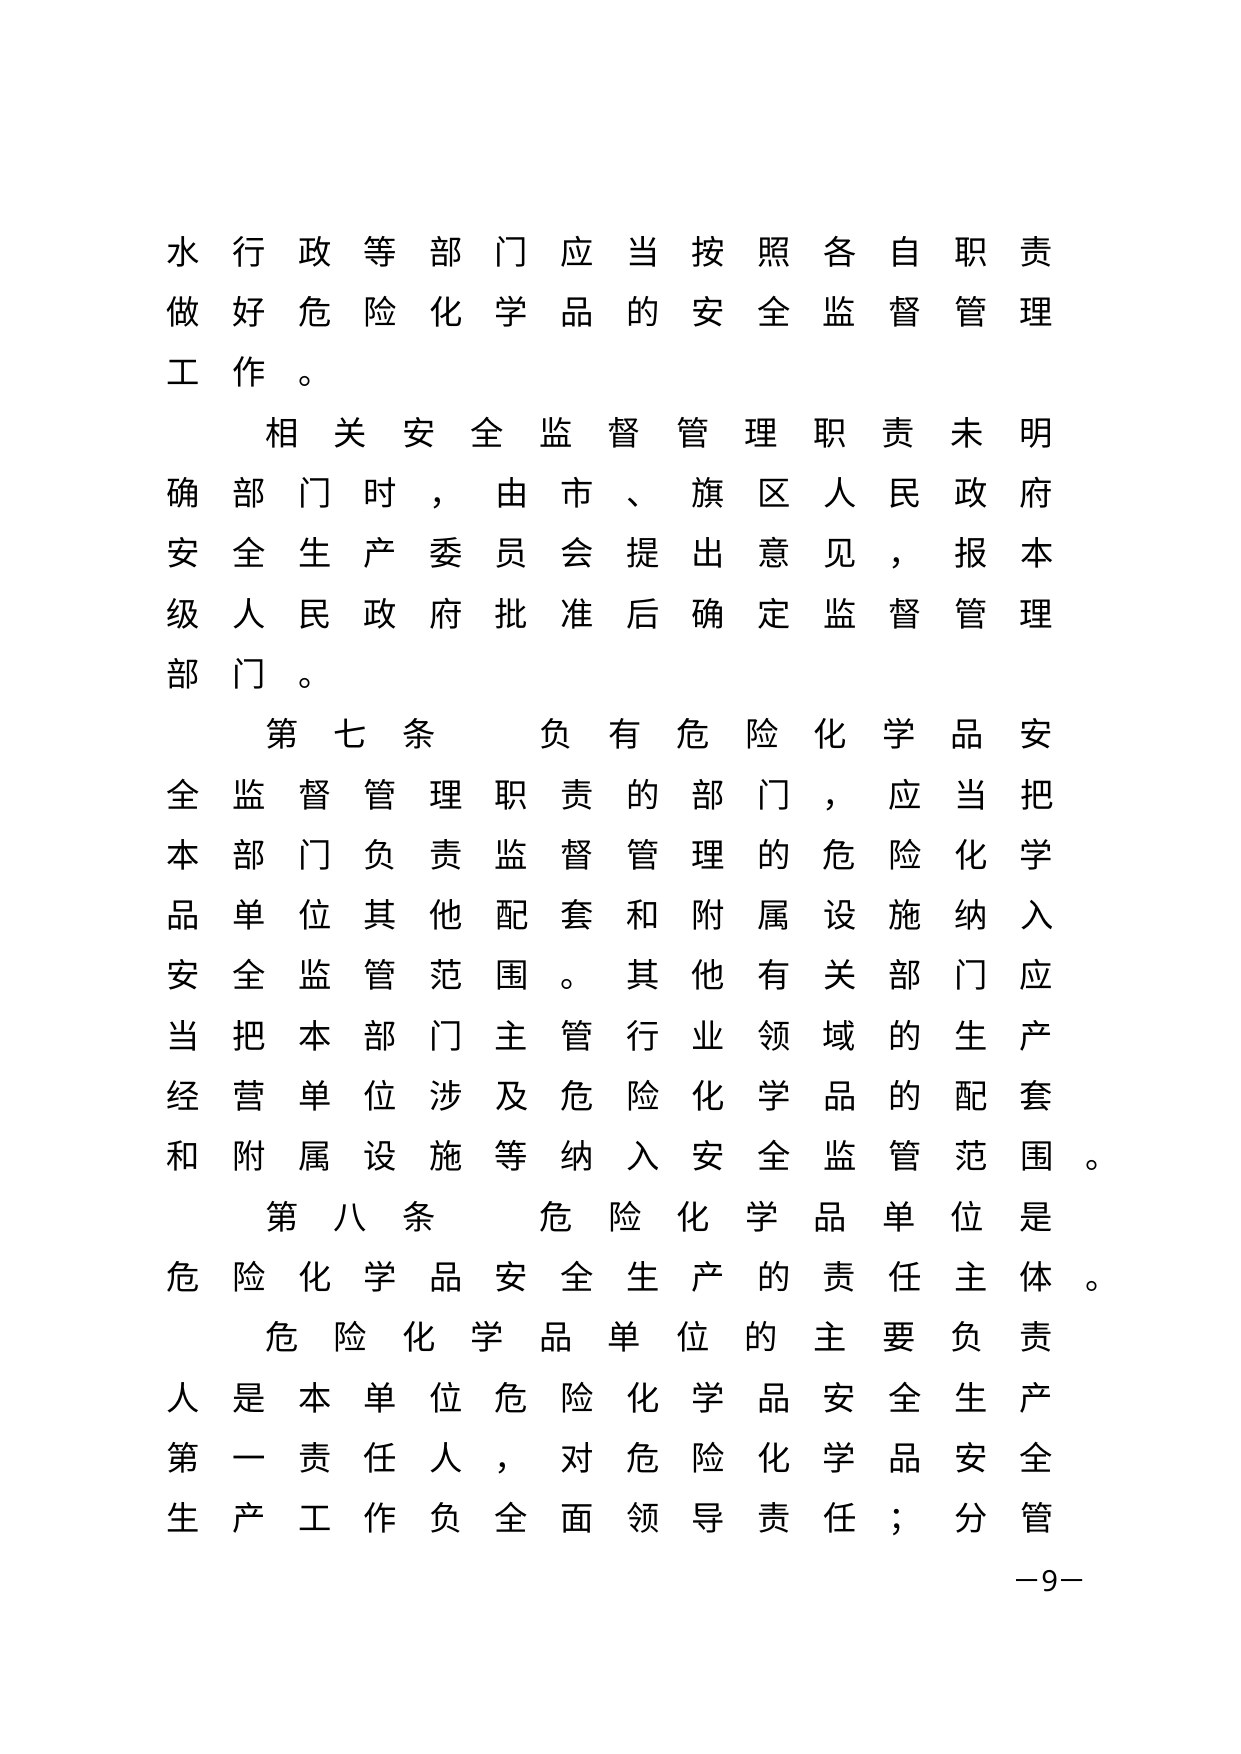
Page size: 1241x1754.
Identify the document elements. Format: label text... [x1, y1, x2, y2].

text 危险化学品单位的主要负责人是本单位危险化学品安全生产第一责任人，对危险化学品安全生产工作负全面领导责任；分管安全生产的负责人对危险化学品安全生产工作负综合管理领导责任；其他负责人对分管范围内的危险化学品安全生产工作负直接领导责任。 [167, 1305, 1085, 1546]
text 相关安全监督管理职责未明确部门时，由市、旗区人民政府安全生产委员会提出意见，报本级人民政府批准后确定监督管理部门。 [167, 400, 1085, 702]
text 第七条 负有危险化学品安全监督管理职责的部门，应当把本部门负责监督管理的危险化学品单位其他配套和附属设施纳入安全监管范围。其他有关部门应当把本部门主管行业领域的生产经营单位涉及危险化学品的配套和附属设施等纳入安全监管范围。 [167, 702, 1085, 1184]
text 第八条 危险化学品单位是危险化学品安全生产的责任主体。 [167, 1184, 1085, 1305]
text 教育体育、科学技术、农牧、商务、文化和旅游、林业和草原、水行政等部门应当按照各自职责做好危险化学品的安全监督管理工作。 [167, 219, 1085, 400]
